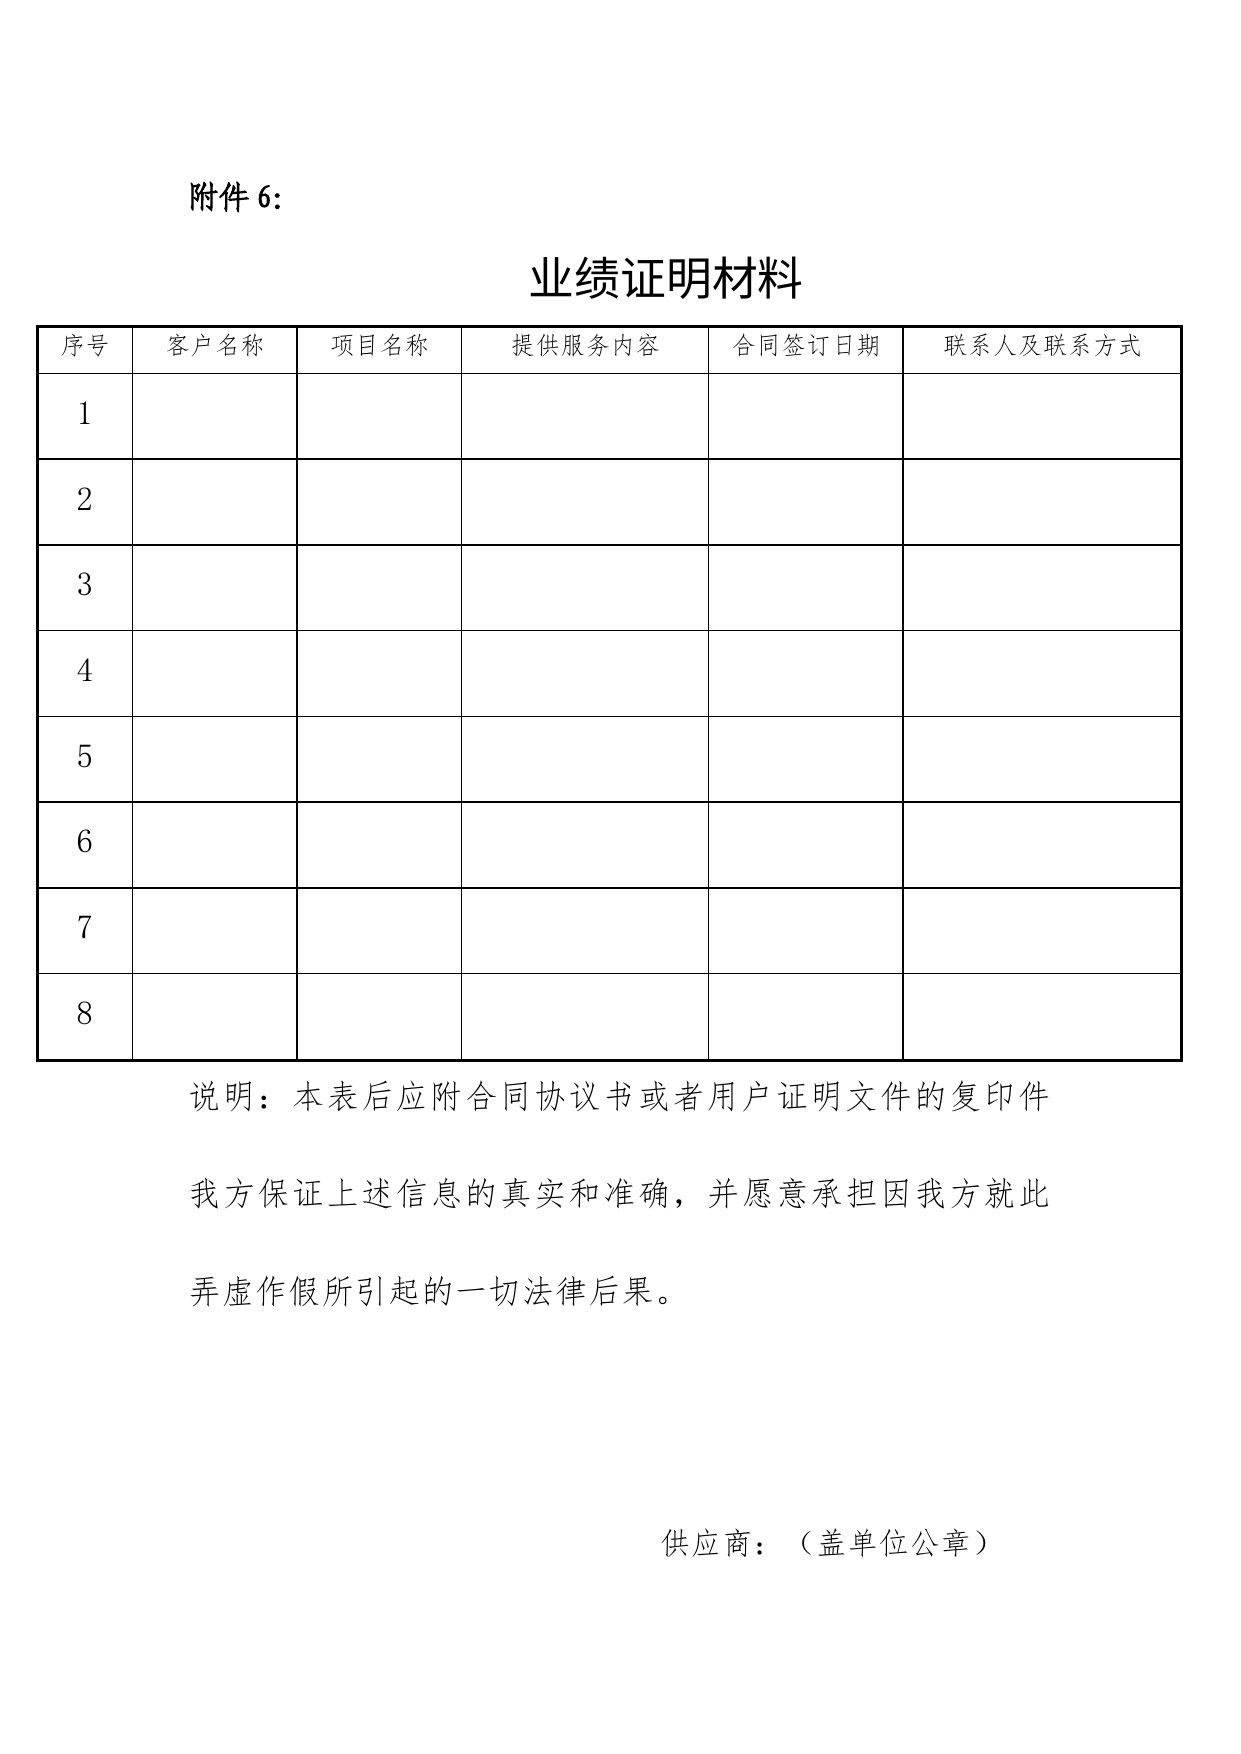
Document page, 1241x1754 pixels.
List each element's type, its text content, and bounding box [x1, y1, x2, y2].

table_cell [709, 803, 902, 887]
table_header 合同签订日期 [709, 328, 902, 373]
table_cell [462, 974, 708, 1058]
table_cell [904, 631, 1180, 716]
table_cell [298, 460, 461, 544]
table_cell 3 [39, 546, 132, 630]
table_cell [298, 631, 461, 716]
table_cell 5 [39, 717, 132, 801]
table_cell [133, 546, 296, 630]
table_header 联系人及联系方式 [904, 328, 1180, 373]
table_cell [462, 460, 708, 544]
table_cell [462, 803, 708, 887]
table_cell [462, 546, 708, 630]
table_cell 1 [39, 374, 132, 458]
table_cell [298, 889, 461, 973]
text 业绩证明材料 [187, 227, 1053, 324]
table_header 序号 [39, 328, 132, 373]
table_cell 4 [39, 631, 132, 716]
table_cell [904, 546, 1180, 630]
table_cell [709, 717, 902, 801]
table_cell 6 [39, 803, 132, 887]
table_header 项目名称 [298, 328, 461, 373]
table_cell [133, 803, 296, 887]
table_cell [298, 546, 461, 630]
table_cell [904, 974, 1180, 1058]
table_cell [133, 374, 296, 458]
table_cell [298, 374, 461, 458]
text 供应商：（盖单位公章） [187, 1508, 1003, 1573]
table_cell [904, 460, 1180, 544]
table_cell [904, 889, 1180, 973]
table_cell [904, 803, 1180, 887]
table_cell [709, 974, 902, 1058]
table_cell [709, 374, 902, 458]
text 说明：本表后应附合同协议书或者用户证明文件的复印件，我方保证上述信息的真实和准确，并愿意承担因我方就此弄虚作假所引起的一切法律后果。 [187, 1062, 1053, 1322]
table_cell [904, 717, 1180, 801]
table_cell [462, 374, 708, 458]
table_cell [133, 631, 296, 716]
table_cell [709, 460, 902, 544]
table_cell [298, 717, 461, 801]
table_cell 2 [39, 460, 132, 544]
text 附件6： [187, 162, 1053, 227]
table_cell [133, 889, 296, 973]
table_cell [298, 803, 461, 887]
table_cell [298, 974, 461, 1058]
table_header 客户名称 [133, 328, 296, 373]
table_cell [709, 631, 902, 716]
table_cell [709, 889, 902, 973]
table_cell [904, 374, 1180, 458]
table_cell 7 [39, 889, 132, 973]
table_cell 8 [39, 974, 132, 1058]
table_cell [709, 546, 902, 630]
table_cell [133, 974, 296, 1058]
table_cell [462, 889, 708, 973]
table_header 提供服务内容 [462, 328, 708, 373]
table_cell [133, 460, 296, 544]
table_cell [462, 717, 708, 801]
table_cell [462, 631, 708, 716]
table_cell [133, 717, 296, 801]
